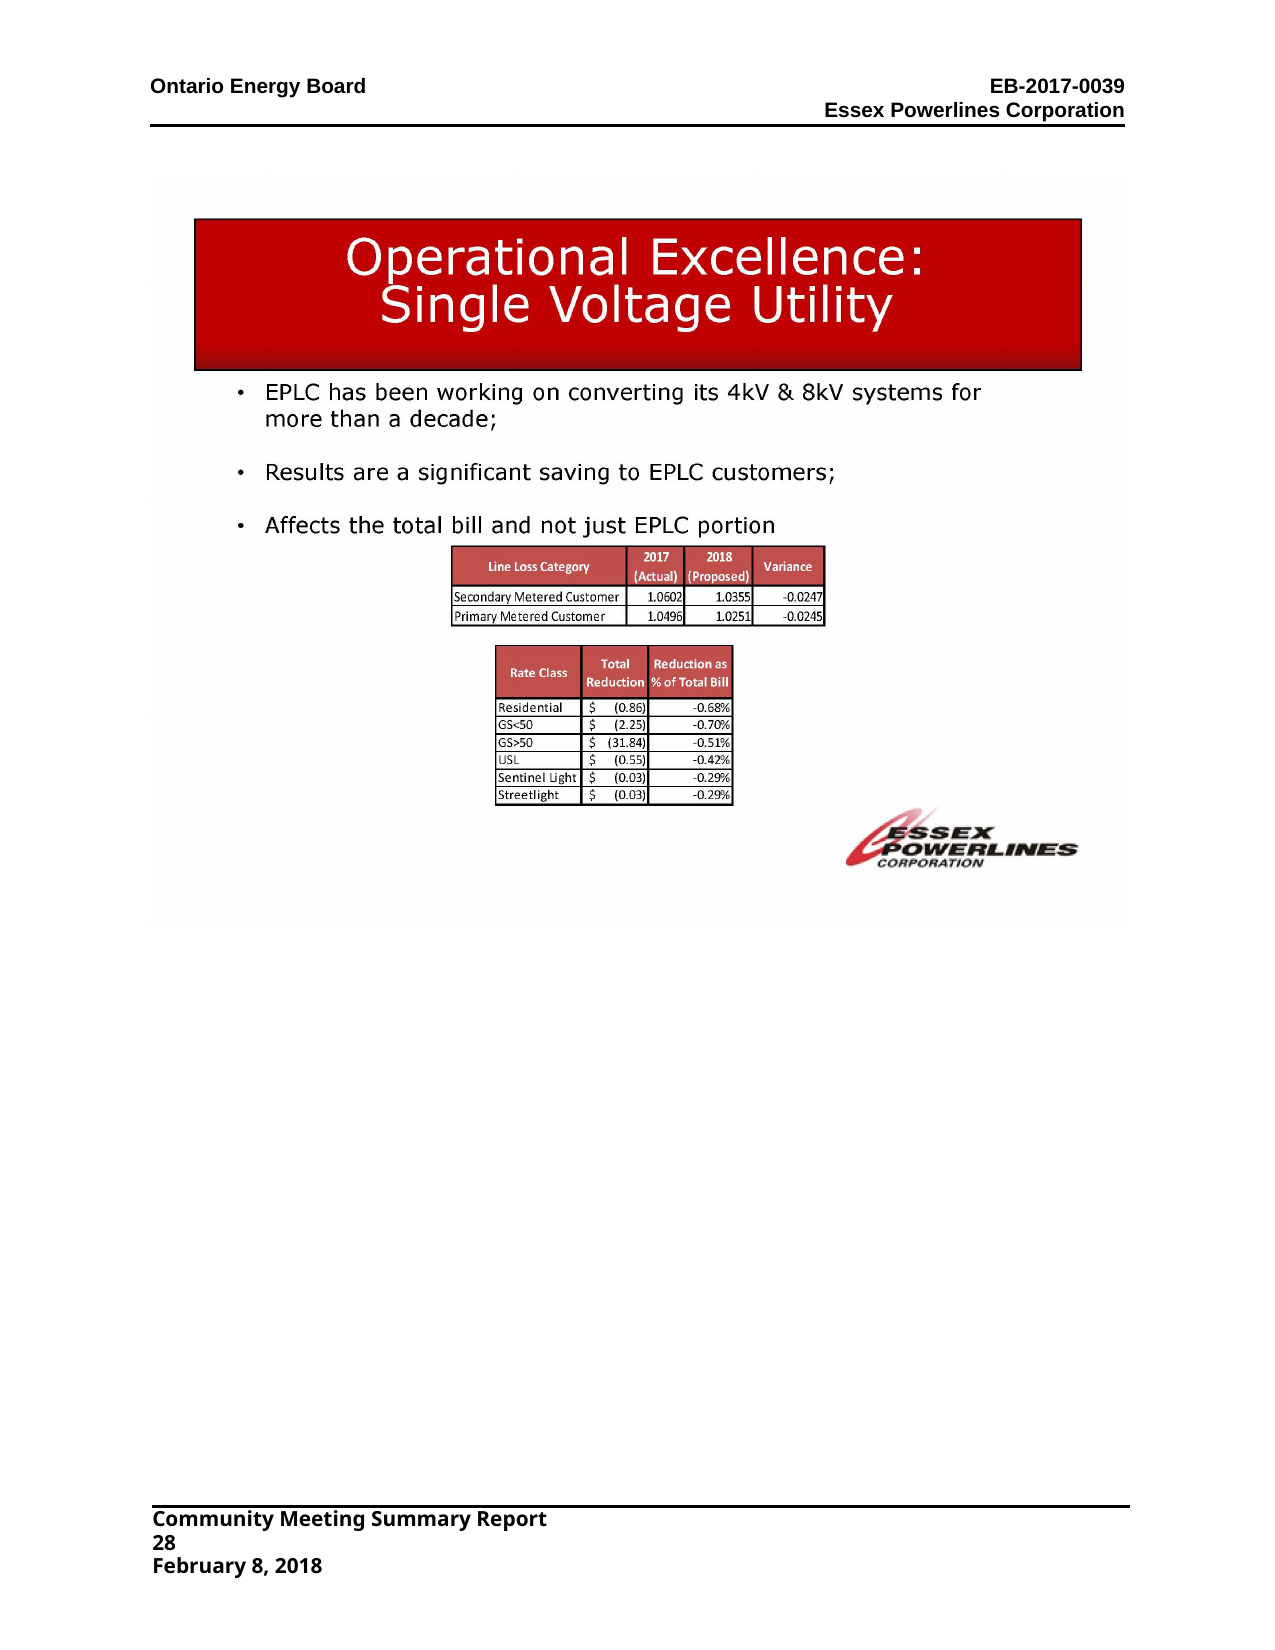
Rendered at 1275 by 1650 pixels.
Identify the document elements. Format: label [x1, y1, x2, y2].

picture [150, 174, 1125, 928]
